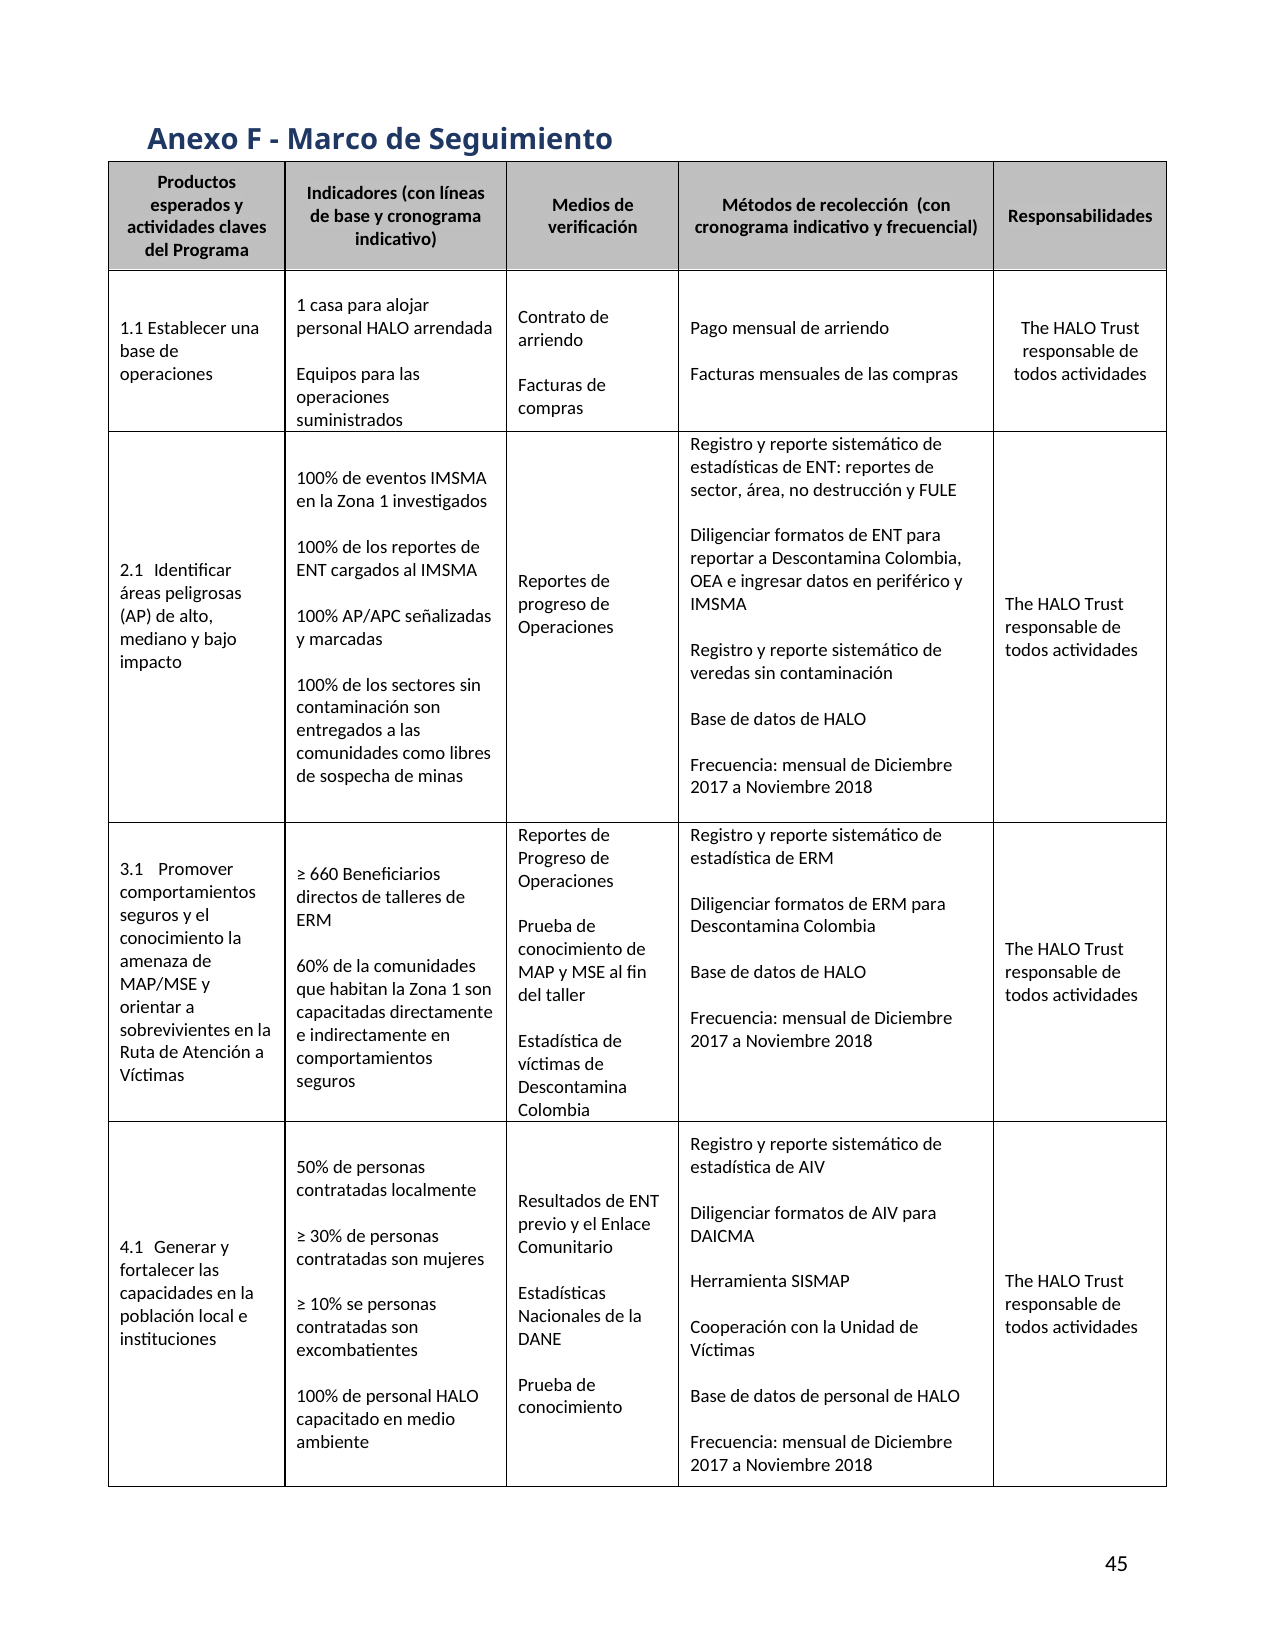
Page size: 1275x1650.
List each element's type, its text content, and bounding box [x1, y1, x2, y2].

table_cell Reportes de Progreso de Operaciones Prueba de conocimiento de MAP y MSE al fin del taller Estadística de víctimas de Descontamina Colombia [507, 823, 678, 1121]
table_cell Registro y reporte sistemático de estadística de ERM Diligenciar formatos de ERM para Descontamina Colombia Base de datos de HALO Frecuencia: mensual de Diciembre 2017 a Noviembre 2018 [679, 823, 993, 1121]
table_cell Reportes de progreso de Operaciones [507, 432, 678, 822]
table_header Productos esperados y actividades claves del Programa [109, 162, 284, 269]
table_cell Registro y reporte sistemático de estadística de AIV Diligenciar formatos de AIV para DAICMA Herramienta SISMAP Cooperación con la Unidad de Víctimas Base de datos de personal de HALO Frecuencia: mensual de Diciembre 2017 a Noviembre 2018 [679, 1122, 993, 1486]
table_cell 2.1 Identificar áreas peligrosas (AP) de alto, mediano y bajo impacto [109, 432, 284, 822]
table_cell The HALO Trust responsable de todos actividades [994, 271, 1166, 431]
table_header Indicadores (con líneas de base y cronograma indicativo) [286, 162, 506, 269]
table_cell The HALO Trust responsable de todos actividades [994, 432, 1166, 822]
subtitle Anexo F - Marco de Seguimiento [147, 118, 1128, 158]
table_cell Contrato de arriendo Facturas de compras [507, 271, 678, 431]
table_cell Resultados de ENT previo y el Enlace Comunitario Estadísticas Nacionales de la DANE Prueba de conocimiento [507, 1122, 678, 1486]
table_cell ≥ 660 Beneficiarios directos de talleres de ERM 60% de la comunidades que habitan la Zona 1 son capacitadas directamente e indirectamente en comportamientos seguros [286, 823, 506, 1121]
table_cell 100% de eventos IMSMA en la Zona 1 investigados 100% de los reportes de ENT cargados al IMSMA 100% AP/APC señalizadas y marcadas 100% de los sectores sin contaminación son entregados a las comunidades como libres de sospecha de minas [286, 432, 506, 822]
table_cell 1.1 Establecer una base de operaciones [109, 271, 284, 431]
table_cell 3.1 Promover comportamientos seguros y el conocimiento la amenaza de MAP/MSE y orientar a sobrevivientes en la Ruta de Atención a Víctimas [109, 823, 284, 1121]
table_cell The HALO Trust responsable de todos actividades [994, 823, 1166, 1121]
table_header Medios de verificación [507, 162, 678, 269]
table_cell Registro y reporte sistemático de estadísticas de ENT: reportes de sector, área, no destrucción y FULE Diligenciar formatos de ENT para reportar a Descontamina Colombia, OEA e ingresar datos en periférico y IMSMA Registro y reporte sistemático de veredas sin contaminación Base de datos de HALO Frecuencia: mensual de Diciembre 2017 a Noviembre 2018 [679, 432, 993, 822]
table_cell Pago mensual de arriendo Facturas mensuales de las compras [679, 271, 993, 431]
table_cell 4.1 Generar y fortalecer las capacidades en la población local e instituciones [109, 1122, 284, 1486]
table_cell The HALO Trust responsable de todos actividades [994, 1122, 1166, 1486]
table_header Responsabilidades [994, 162, 1166, 269]
table_cell 1 casa para alojar personal HALO arrendada Equipos para las operaciones suministrados [286, 271, 506, 431]
table_header Métodos de recolección (con cronograma indicativo y frecuencial) [679, 162, 993, 269]
table_cell 50% de personas contratadas localmente ≥ 30% de personas contratadas son mujeres ≥ 10% se personas contratadas son excombatientes 100% de personal HALO capacitado en medio ambiente [286, 1122, 506, 1486]
